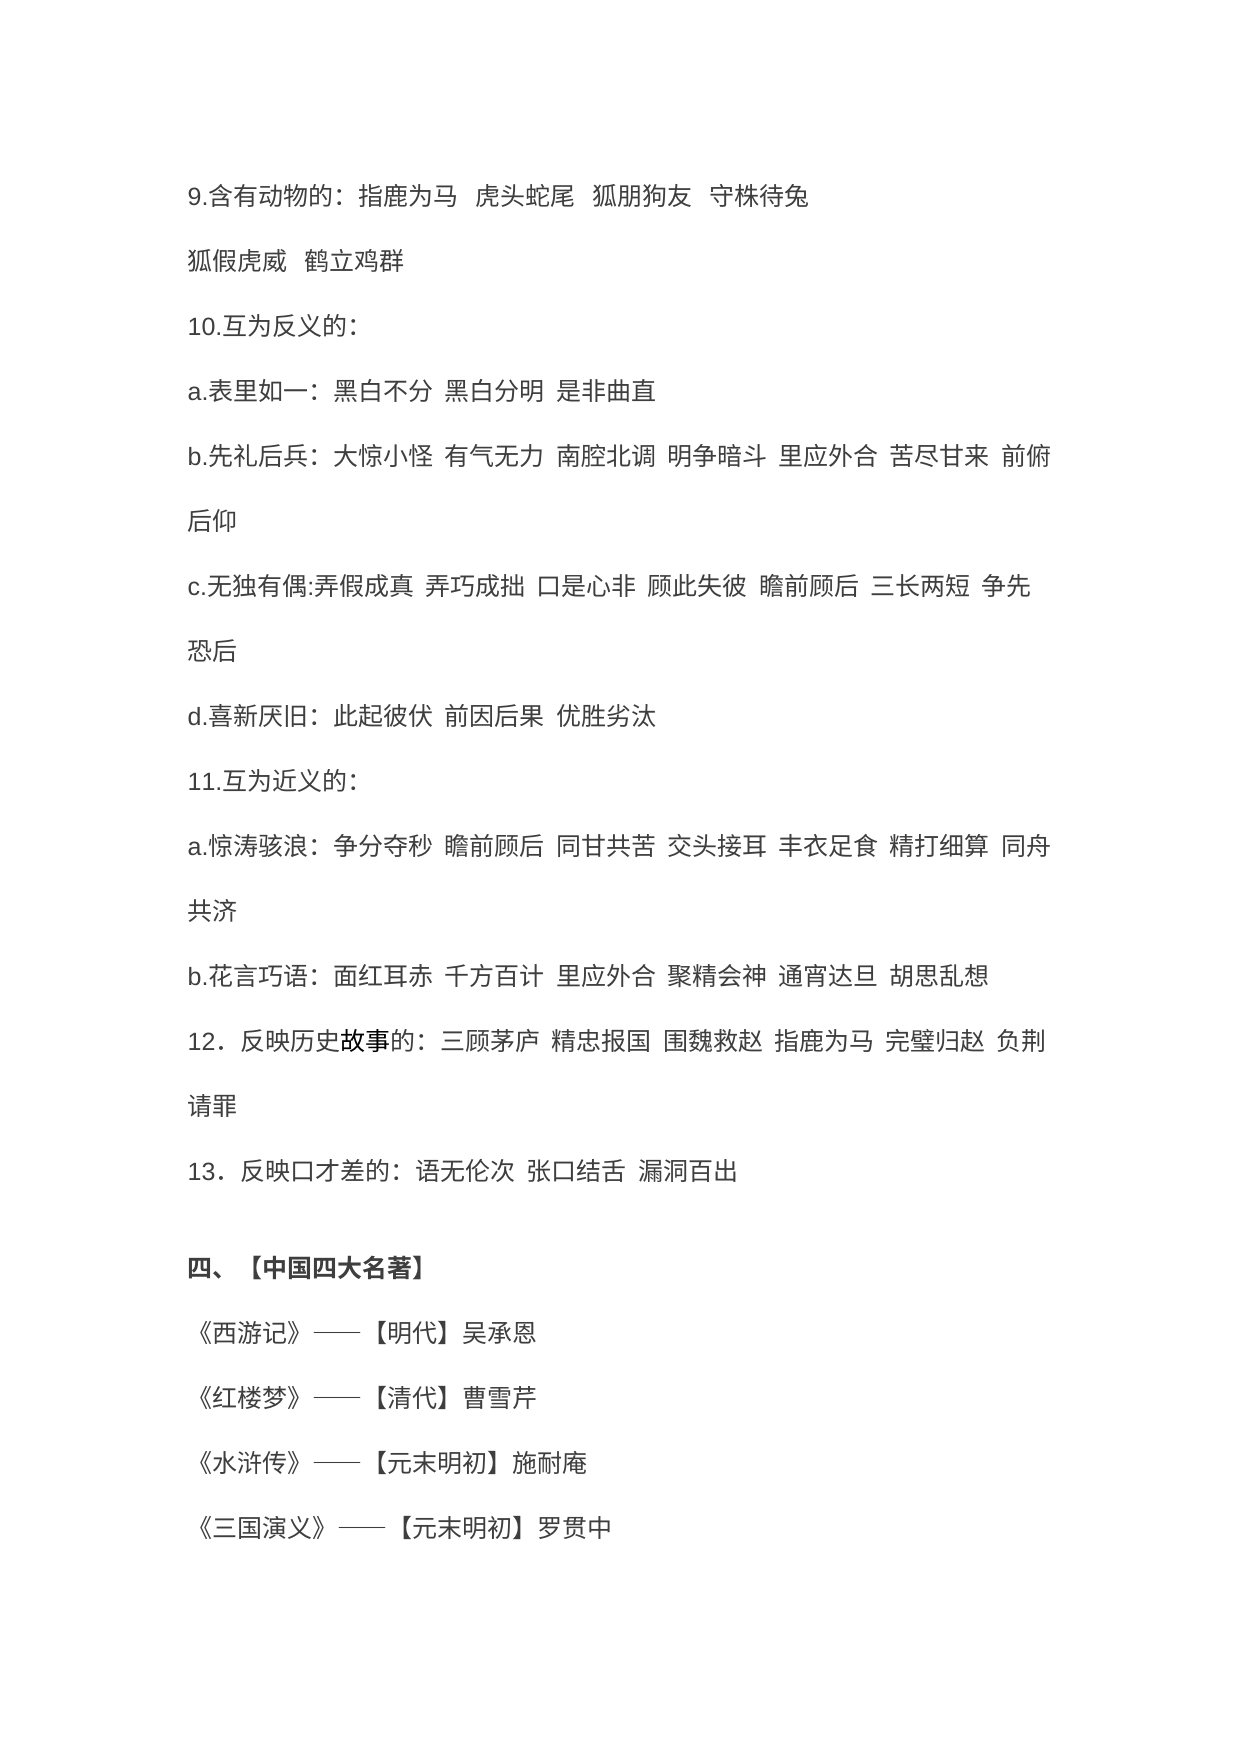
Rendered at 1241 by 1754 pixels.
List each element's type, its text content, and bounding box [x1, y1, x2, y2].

text 9.含有动物的：指鹿为马 虎头蛇尾 狐朋狗友 守株待兔 [187, 162, 1053, 227]
text 《三国演义》——【元末明初】罗贯中 [187, 1494, 1053, 1559]
text 《红楼梦》——【清代】曹雪芹 [187, 1364, 1053, 1429]
text 13．反映口才差的：语无伦次 张口结舌 漏洞百出 [187, 1137, 1053, 1202]
text a.表里如一：黑白不分 黑白分明 是非曲直 [187, 357, 1053, 422]
text 《西游记》——【明代】吴承恩 [187, 1299, 1053, 1364]
text 11.互为近义的： [187, 747, 1053, 812]
text 12．反映历史故事的：三顾茅庐 精忠报国 围魏救赵 指鹿为马 完璧归赵 负荆请罪 [187, 1007, 1053, 1137]
text 狐假虎威 鹤立鸡群 [187, 227, 1053, 292]
text 四、【中国四大名著】 [187, 1234, 1053, 1299]
text a.惊涛骇浪：争分夺秒 瞻前顾后 同甘共苦 交头接耳 丰衣足食 精打细算 同舟共济 [187, 812, 1053, 942]
text b.花言巧语：面红耳赤 千方百计 里应外合 聚精会神 通宵达旦 胡思乱想 [187, 942, 1053, 1007]
text c.无独有偶:弄假成真 弄巧成拙 口是心非 顾此失彼 瞻前顾后 三长两短 争先恐后 [187, 552, 1053, 682]
text b.先礼后兵：大惊小怪 有气无力 南腔北调 明争暗斗 里应外合 苦尽甘来 前俯后仰 [187, 422, 1053, 552]
text 《水浒传》——【元末明初】施耐庵 [187, 1429, 1053, 1494]
text d.喜新厌旧：此起彼伏 前因后果 优胜劣汰 [187, 682, 1053, 747]
text 10.互为反义的： [187, 292, 1053, 357]
